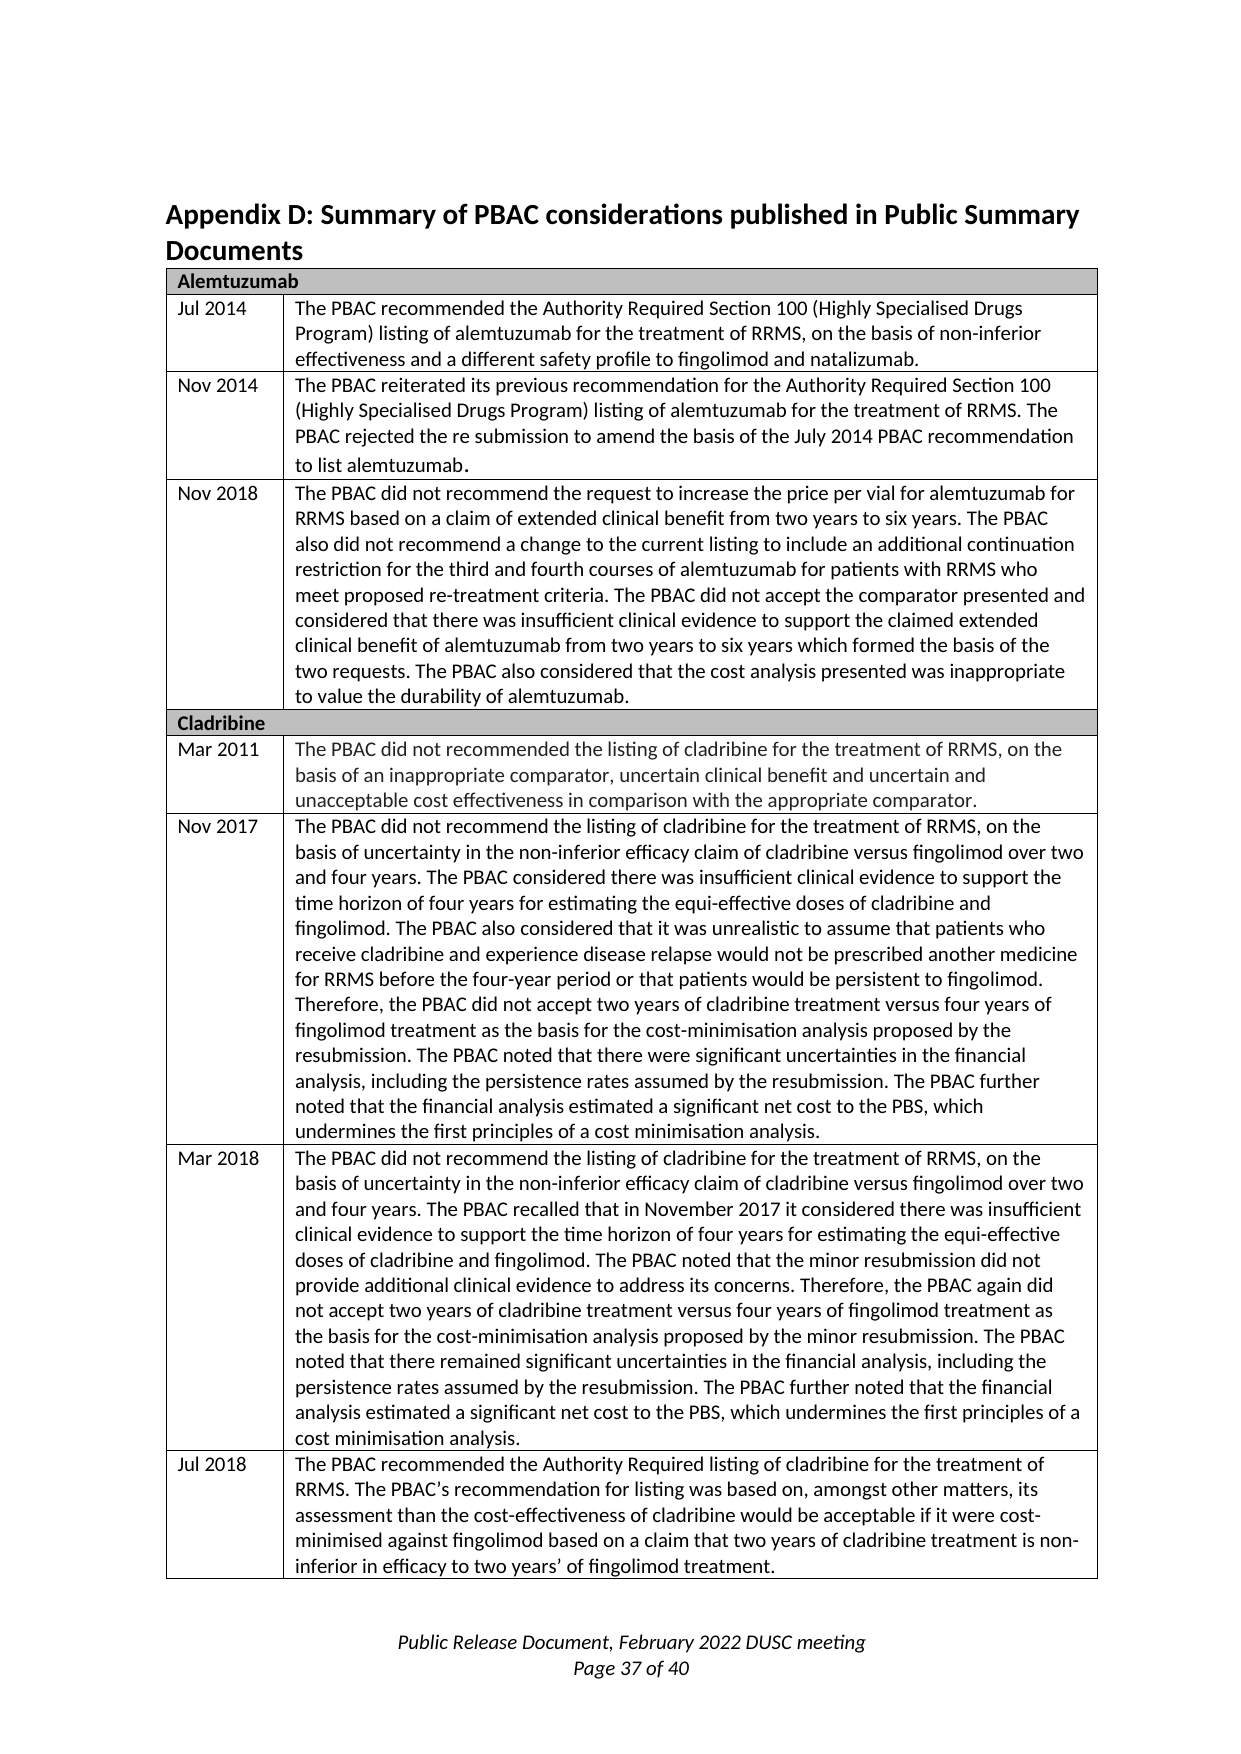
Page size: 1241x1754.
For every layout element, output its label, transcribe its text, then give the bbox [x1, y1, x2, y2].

table_cell Jul 2014 [167, 295, 283, 371]
table_cell The PBAC did not recommend the request to increase the price per vial for alemtuzumab for RRMS based on a claim of extended clinical benefit from two years to six years. The PBAC also did not recommend a change to the current listing to include an additional continuation restriction for the third and fourth courses of alemtuzumab for patients with RRMS who meet proposed re-treatment criteria. The PBAC did not accept the comparator presented and considered that there was insufficient clinical evidence to support the claimed extended clinical benefit of alemtuzumab from two years to six years which formed the basis of the two requests. The PBAC also considered that the cost analysis presented was inappropriate to value the durability of alemtuzumab. [284, 480, 1097, 709]
table_cell Nov 2018 [167, 480, 283, 709]
table_cell Mar 2018 [167, 1145, 283, 1450]
table_cell The PBAC did not recommend the listing of cladribine for the treatment of RRMS, on the basis of uncertainty in the non-inferior efficacy claim of cladribine versus fingolimod over two and four years. The PBAC recalled that in November 2017 it considered there was insufficient clinical evidence to support the time horizon of four years for estimating the equi-effective doses of cladribine and fingolimod. The PBAC noted that the minor resubmission did not provide additional clinical evidence to address its concerns. Therefore, the PBAC again did not accept two years of cladribine treatment versus four years of fingolimod treatment as the basis for the cost-minimisation analysis proposed by the minor resubmission. The PBAC noted that there remained significant uncertainties in the financial analysis, including the persistence rates assumed by the resubmission. The PBAC further noted that the financial analysis estimated a significant net cost to the PBS, which undermines the first principles of a cost minimisation analysis. [284, 1145, 1097, 1450]
table_header Alemtuzumab [167, 269, 1097, 294]
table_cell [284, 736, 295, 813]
table_cell The PBAC reiterated its previous recommendation for the Authority Required Section 100 (Highly Specialised Drugs Program) listing of alemtuzumab for the treatment of RRMS. The PBAC rejected the re submission to amend the basis of the July 2014 PBAC recommendation to list alemtuzumab. [284, 372, 1097, 479]
table_cell Nov 2017 [167, 814, 283, 1144]
table_cell Cladribine [167, 710, 1097, 735]
table_cell The PBAC recommended the Authority Required Section 100 (Highly Specialised Drugs Program) listing of alemtuzumab for the treatment of RRMS, on the basis of non-inferior effectiveness and a different safety profile to fingolimod and natalizumab. [284, 295, 1097, 371]
table_cell Mar 2011 [167, 736, 283, 813]
table_cell The PBAC did not recommend the listing of cladribine for the treatment of RRMS, on the basis of uncertainty in the non-inferior efficacy claim of cladribine versus fingolimod over two and four years. The PBAC considered there was insufficient clinical evidence to support the time horizon of four years for estimating the equi-effective doses of cladribine and fingolimod. The PBAC also considered that it was unrealistic to assume that patients who receive cladribine and experience disease relapse would not be prescribed another medicine for RRMS before the four-year period or that patients would be persistent to fingolimod. Therefore, the PBAC did not accept two years of cladribine treatment versus four years of fingolimod treatment as the basis for the cost-minimisation analysis proposed by the resubmission. The PBAC noted that there were significant uncertainties in the financial analysis, including the persistence rates assumed by the resubmission. The PBAC further noted that the financial analysis estimated a significant net cost to the PBS, which undermines the first principles of a cost minimisation analysis. [284, 814, 1097, 1144]
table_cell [284, 1451, 1097, 1578]
table_cell Nov 2014 [167, 372, 283, 479]
table_cell Jul 2018 [167, 1451, 283, 1578]
subtitle Appendix D: Summary of PBAC considerations published in Public Summary Documents [165, 196, 1098, 267]
